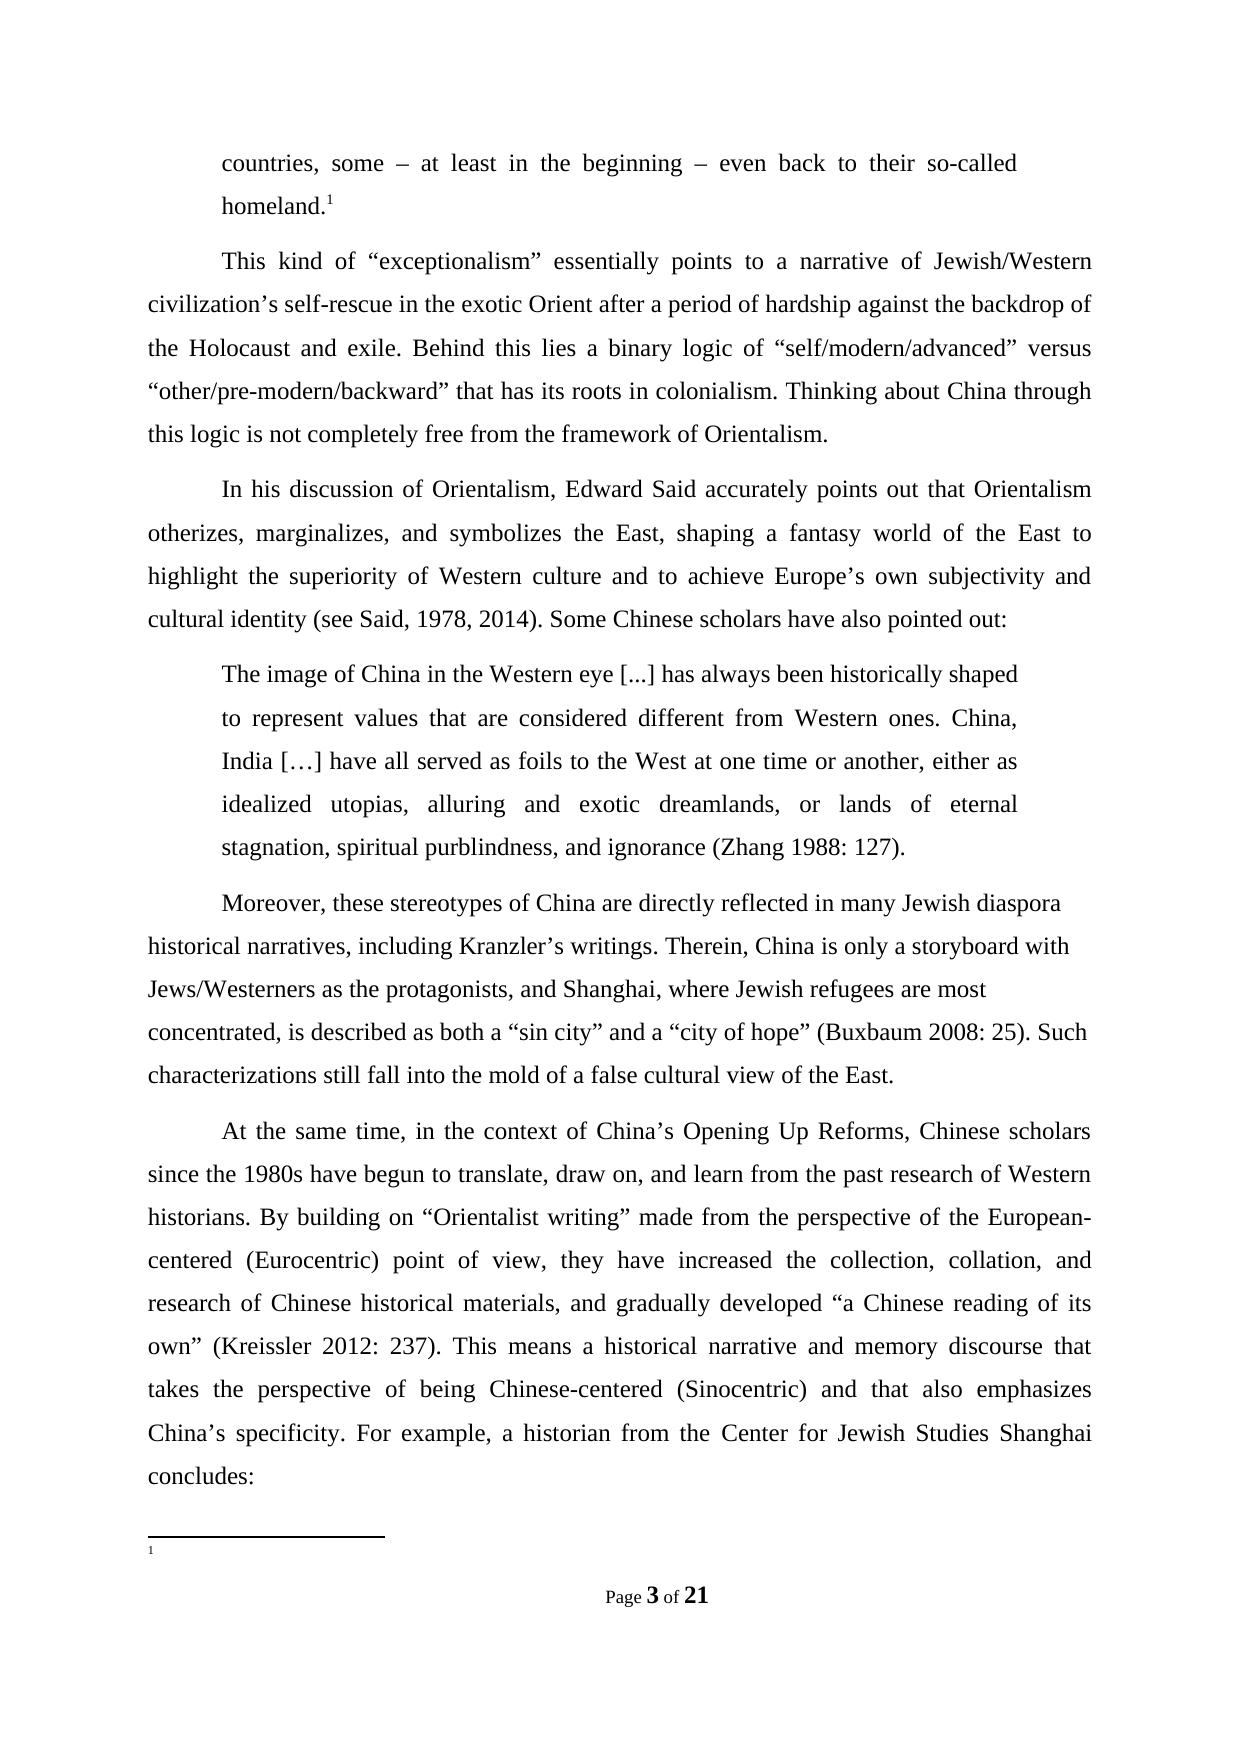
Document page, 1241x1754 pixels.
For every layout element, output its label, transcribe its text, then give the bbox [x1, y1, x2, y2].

text At the same time, in the context of China’s Opening Up Reforms, Chinese scholars since the 1980s have begun to translate, draw on, and learn from the past research of Western historians. By building on “Orientalist writing” made from the perspective of the European-centered (Eurocentric) point of view, they have increased the collection, collation, and research of Chinese historical materials, and gradually developed “a Chinese reading of its own” (Kreissler 2012: 237). This means a historical narrative and memory discourse that takes the perspective of being Chinese-centered (Sinocentric) and that also emphasizes China’s specificity. For example, a historian from the Center for Jewish Studies Shanghai concludes: [148, 1116, 1093, 1489]
text This kind of “exceptionalism” essentially points to a narrative of Jewish/Western civilization’s self-rescue in the exotic Orient after a period of hardship against the backdrop of the Holocaust and exile. Behind this lies a binary logic of “self/modern/advanced” versus “other/pre-modern/backward” that has its roots in colonialism. Thinking about China through this logic is not completely free from the framework of Orientalism. [148, 246, 1093, 448]
text In his discussion of Orientalism, Edward Said accurately points out that Orientalism otherizes, marginalizes, and symbolizes the East, shaping a fantasy world of the East to highlight the superiority of Western culture and to achieve Europe’s own subjectivity and cultural identity (see Said, 1978, 2014). Some Chinese scholars have also pointed out: [148, 474, 1093, 633]
text Moreover, these stereotypes of China are directly reflected in many Jewish diaspora historical narratives, including Kranzler’s writings. Therein, China is only a storyboard with Jews/Westerners as the protagonists, and Shanghai, where Jewish refugees are most concentrated, is described as both a “sin city” and a “city of hope” (Buxbaum 2008: 25). Such characterizations still fall into the mold of a false cultural view of the East. [148, 888, 1093, 1089]
text The image of China in the Western eye [...] has always been historically shaped to represent values that are considered different from Western ones. China, India […] have all served as foils to the West at one time or another, either as idealized utopias, alluring and exotic dreamlands, or lands of eternal stagnation, spiritual purblindness, and ignorance (Zhang 1988: 127). [221, 659, 1019, 861]
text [221, 148, 1019, 219]
